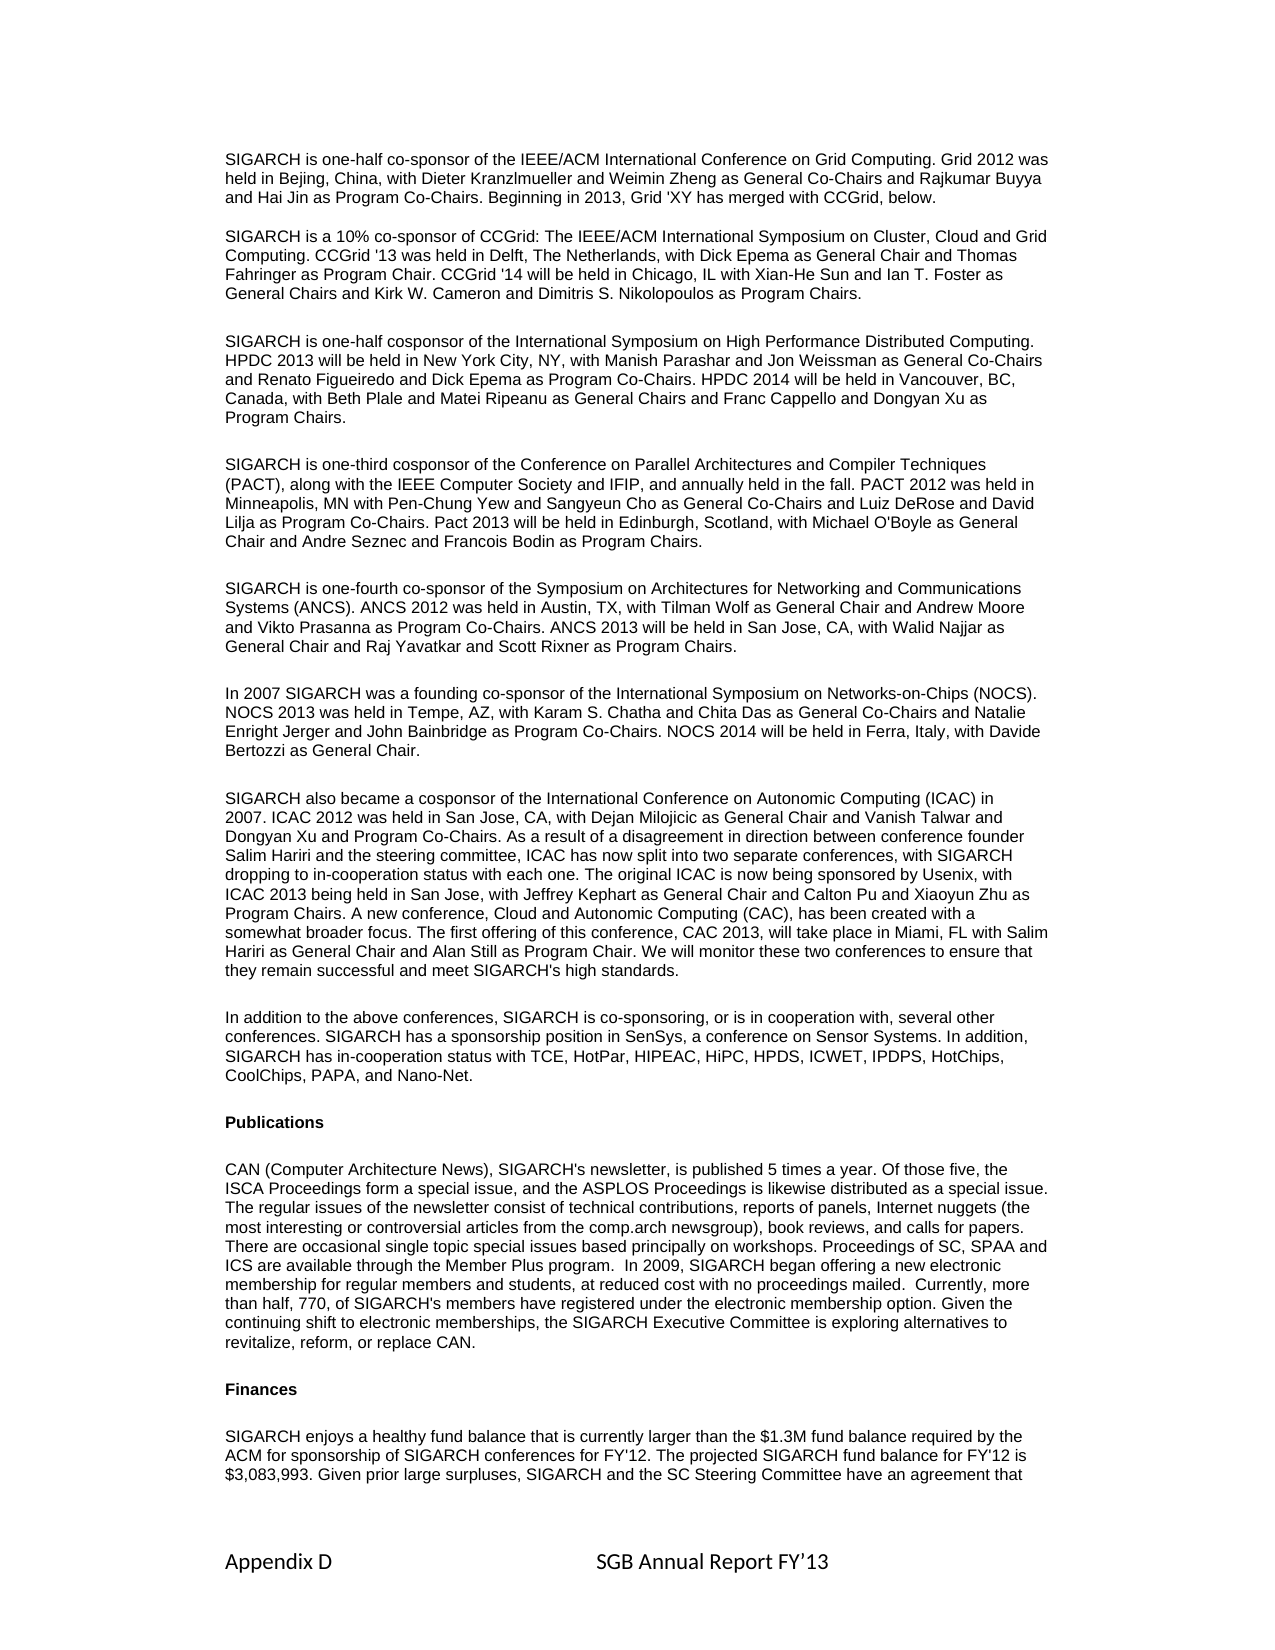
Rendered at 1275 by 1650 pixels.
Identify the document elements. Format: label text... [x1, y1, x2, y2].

text CAN (Computer Architecture News), SIGARCH's newsletter, is published 5 times a year. Of those five, the ISCA Proceedings form a special issue, and the ASPLOS Proceedings is likewise distributed as a special issue. The regular issues of the newsletter consist of technical contributions, reports of panels, Internet nuggets (the most interesting or controversial articles from the comp.arch newsgroup), book reviews, and calls for papers. There are occasional single topic special issues based principally on workshops. Proceedings of SC, SPAA and ICS are available through the Member Plus program. In 2009, SIGARCH began offering a new electronic membership for regular members and students, at reduced cost with no proceedings mailed. Currently, more than half, 770, of SIGARCH's members have registered under the electronic membership option. Given the continuing shift to electronic memberships, the SIGARCH Executive Committee is exploring alternatives to revitalize, reform, or replace CAN. [225, 1160, 1050, 1380]
text SIGARCH is one-fourth co-sponsor of the Symposium on Architectures for Networking and Communications Systems (ANCS). ANCS 2012 was held in Austin, TX, with Tilman Wolf as General Chair and Andrew Moore and Vikto Prasanna as Program Co-Chairs. ANCS 2013 will be held in San Jose, CA, with Walid Najjar as General Chair and Raj Yavatkar and Scott Rixner as Program Chairs. [225, 579, 1050, 684]
text Publications [225, 1113, 1050, 1160]
text In addition to the above conferences, SIGARCH is co-sponsoring, or is in cooperation with, several other conferences. SIGARCH has a sponsorship position in SenSys, a conference on Sensor Systems. In addition, SIGARCH has in-cooperation status with TCE, HotPar, HIPEAC, HiPC, HPDS, ICWET, IPDPS, HotChips, CoolChips, PAPA, and Nano-Net. [225, 1008, 1050, 1113]
text SIGARCH is one-third cosponsor of the Conference on Parallel Architectures and Compiler Techniques (PACT), along with the IEEE Computer Society and IFIP, and annually held in the fall. PACT 2012 was held in Minneapolis, MN with Pen-Chung Yew and Sangyeun Cho as General Co-Chairs and Luiz DeRose and David Lilja as Program Co-Chairs. Pact 2013 will be held in Edinburgh, Scotland, with Michael O'Boyle as General Chair and Andre Seznec and Francois Bodin as Program Chairs. [225, 455, 1050, 579]
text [225, 1427, 1050, 1484]
text SIGARCH is one-half co-sponsor of the IEEE/ACM International Conference on Grid Computing. Grid 2012 was held in Bejing, China, with Dieter Kranzlmueller and Weimin Zheng as General Co-Chairs and Rajkumar Buyya and Hai Jin as Program Co-Chairs. Beginning in 2013, Grid 'XY has merged with CCGrid, below. [225, 150, 1050, 207]
text SIGARCH is a 10% co-sponsor of CCGrid: The IEEE/ACM International Symposium on Cluster, Cloud and Grid Computing. CCGrid '13 was held in Delft, The Netherlands, with Dick Epema as General Chair and Thomas Fahringer as Program Chair. CCGrid '14 will be held in Chicago, IL with Xian-He Sun and Ian T. Foster as General Chairs and Kirk W. Cameron and Dimitris S. Nikolopoulos as Program Chairs. [225, 227, 1050, 331]
text SIGARCH is one-half cosponsor of the International Symposium on High Performance Distributed Computing. HPDC 2013 will be held in New York City, NY, with Manish Parashar and Jon Weissman as General Co-Chairs and Renato Figueiredo and Dick Epema as Program Co-Chairs. HPDC 2014 will be held in Vancouver, BC, Canada, with Beth Plale and Matei Ripeanu as General Chairs and Franc Cappello and Dongyan Xu as Program Chairs. [225, 331, 1050, 455]
text SIGARCH also became a cosponsor of the International Conference on Autonomic Computing (ICAC) in 2007. ICAC 2012 was held in San Jose, CA, with Dejan Milojicic as General Chair and Vanish Talwar and Dongyan Xu and Program Co-Chairs. As a result of a disagreement in direction between conference founder Salim Hariri and the steering committee, ICAC has now split into two separate conferences, with SIGARCH dropping to in-cooperation status with each one. The original ICAC is now being sponsored by Usenix, with ICAC 2013 being held in San Jose, with Jeffrey Kephart as General Chair and Calton Pu and Xiaoyun Zhu as Program Chairs. A new conference, Cloud and Autonomic Computing (CAC), has been created with a somewhat broader focus. The first offering of this conference, CAC 2013, will take place in Miami, FL with Salim Hariri as General Chair and Alan Still as Program Chair. We will monitor these two conferences to ensure that they remain successful and meet SIGARCH's high standards. [225, 788, 1050, 1008]
text Finances [225, 1380, 1050, 1427]
text In 2007 SIGARCH was a founding co-sponsor of the International Symposium on Networks-on-Chips (NOCS). NOCS 2013 was held in Tempe, AZ, with Karam S. Chatha and Chita Das as General Co-Chairs and Natalie Enright Jerger and John Bainbridge as Program Co-Chairs. NOCS 2014 will be held in Ferra, Italy, with Davide Bertozzi as General Chair. [225, 684, 1050, 788]
